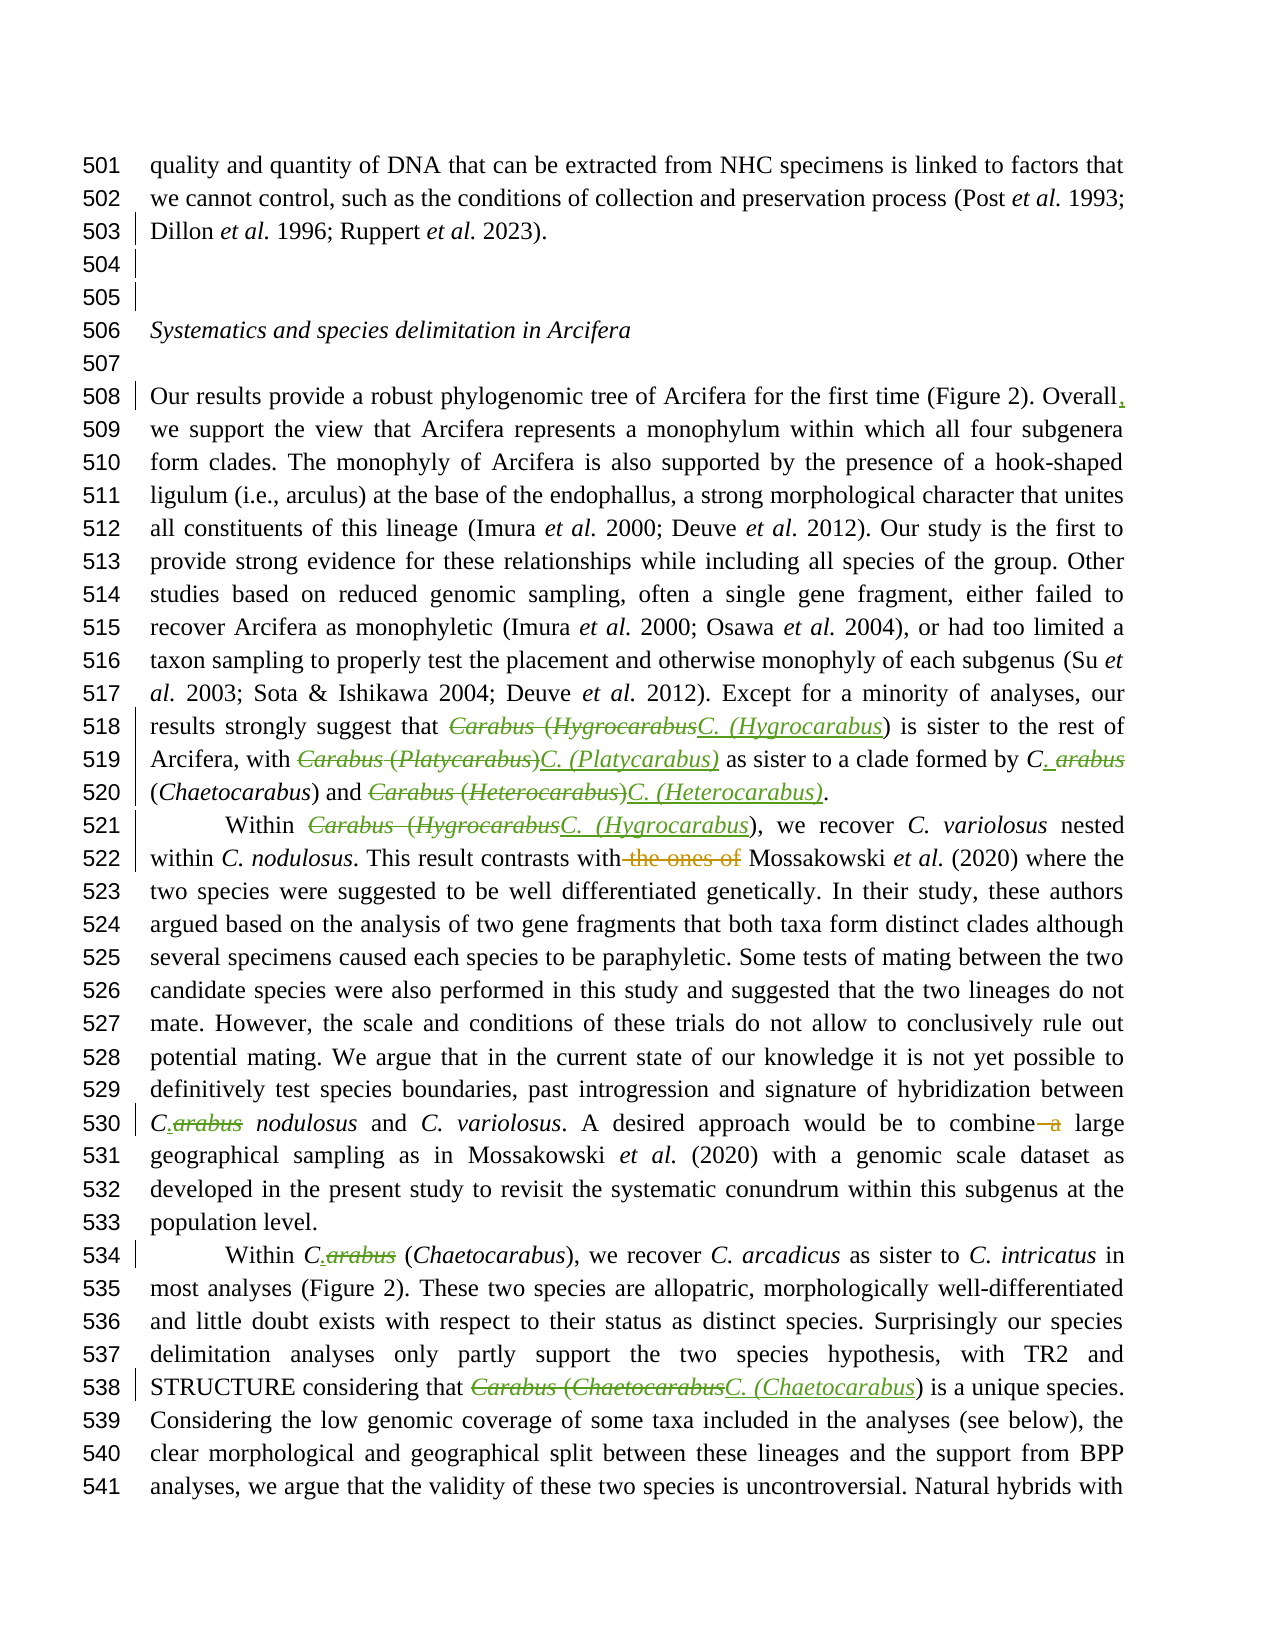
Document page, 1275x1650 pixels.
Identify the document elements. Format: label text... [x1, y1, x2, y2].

text Within ), we recover C. variolosus nested within C. nodulosus. This result contrasts with Mossakowski et al. (2020) where the two species were suggested to be well differentiated genetically. In their study, these authors argued based on the analysis of two gene fragments that both taxa form distinct clades although several specimens caused each species to be paraphyletic. Some tests of mating between the two candidate species were also performed in this study and suggested that the two lineages do not mate. However, the scale and conditions of these trials do not allow to conclusively rule out potential mating. We argue that in the current state of our knowledge it is not yet possible to definitively test species boundaries, past introgression and signature of hybridization between C nodulosus and C. variolosus. A desired approach would be to combine large geographical sampling as in Mossakowski et al. (2020) with a genomic scale dataset as developed in the present study to revisit the systematic conundrum within this subgenus at the population level. [150, 810, 1125, 1235]
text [150, 1240, 1125, 1499]
text Our results provide a robust phylogenomic tree of Arcifera for the first time (Figure 2). Overall we support the view that Arcifera represents a monophylum within which all four subgenera form clades. The monophyly of Arcifera is also supported by the presence of a hook-shaped ligulum (i.e., arculus) at the base of the endophallus, a strong morphological character that unites all constituents of this lineage (Imura et al. 2000; Deuve et al. 2012). Our study is the first to provide strong evidence for these relationships while including all species of the group. Other studies based on reduced genomic sampling, often a single gene fragment, either failed to recover Arcifera as monophyletic (Imura et al. 2000; Osawa et al. 2004), or had too limited a taxon sampling to properly test the placement and otherwise monophyly of each subgenus (Su et al. 2003; Sota & Ishikawa 2004; Deuve et al. 2012). Except for a minority of analyses, our results strongly suggest that ) is sister to the rest of Arcifera, with as sister to a clade formed by C(Chaetocarabus) and . [150, 381, 1125, 806]
text Systematics and species delimitation in Arcifera [150, 315, 1125, 344]
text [150, 150, 1125, 245]
